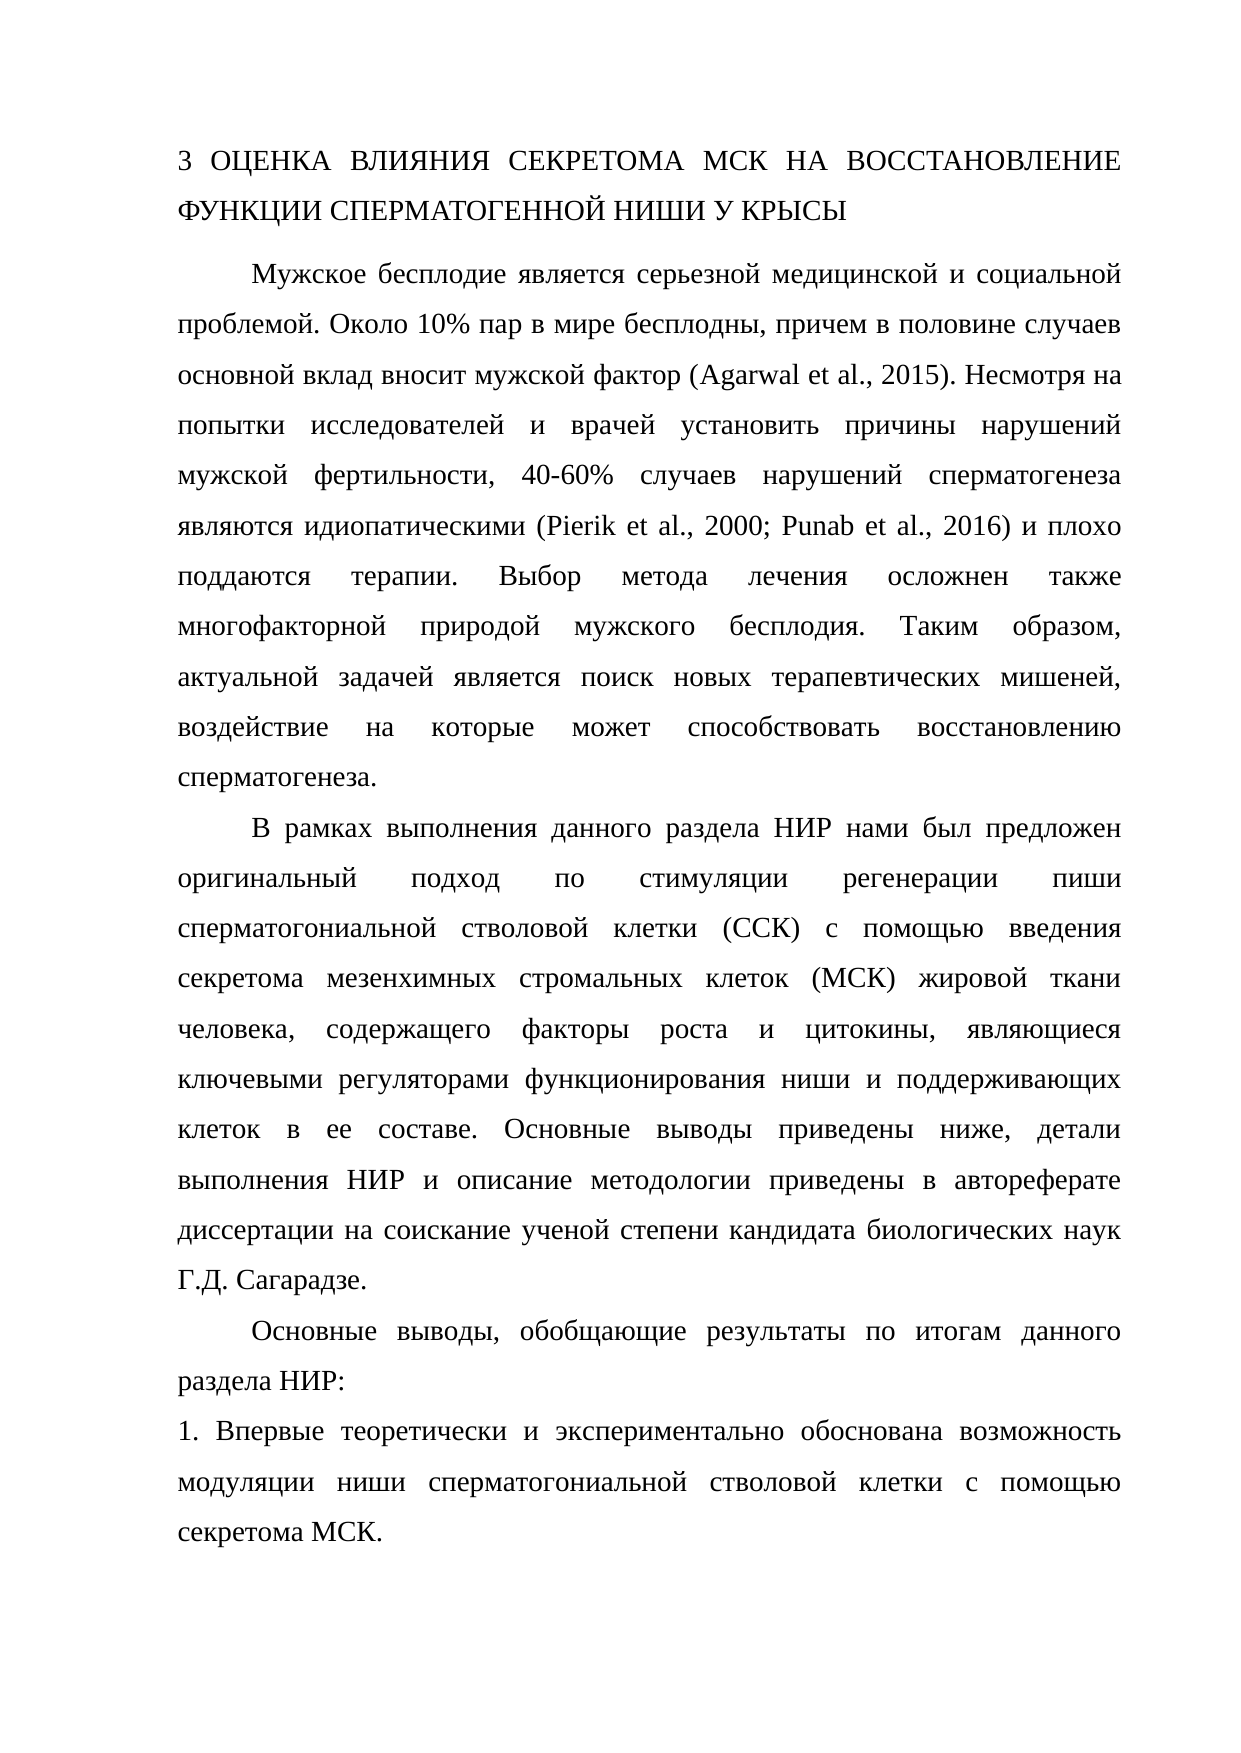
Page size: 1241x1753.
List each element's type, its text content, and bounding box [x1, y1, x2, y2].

text Основные выводы, обобщающие результаты по итогам данного раздела НИР: [177, 1313, 1122, 1397]
subtitle 3 ОЦЕНКА ВЛИЯНИЯ СЕКРЕТОМА МСК НА ВОССТАНОВЛЕНИЕ ФУНКЦИИ СПЕРМАТОГЕННОЙ НИШИ У КРЫСЫ [177, 143, 1122, 227]
text 1. Впервые теоретически и экспериментально обоснована возможность модуляции ниши сперматогониальной стволовой клетки с помощью секретома МСК. [177, 1413, 1122, 1548]
text В рамках выполнения данного раздела НИР нами был предложен оригинальный подход по стимуляции регенерации пиши сперматогониальной стволовой клетки (ССК) с помощью введения секретома мезенхимных стромальных клеток (МСК) жировой ткани человека, содержащего факторы роста и цитокины, являющиеся ключевыми регуляторами функционирования ниши и поддерживающих клеток в ее составе. Основные выводы приведены ниже, детали выполнения НИР и описание методологии приведены в автореферате диссертации на соискание ученой степени кандидата биологических наук Г.Д. Сагарадзе. [177, 810, 1122, 1296]
text Мужское бесплодие является серьезной медицинской и социальной проблемой. Около 10% пар в мире бесплодны, причем в половине случаев основной вклад вносит мужской фактор (Agarwal et al., 2015). Несмотря на попытки исследователей и врачей установить причины нарушений мужской фертильности, 40-60% случаев нарушений сперматогенеза являются идиопатическими (Pierik et al., 2000; Punab et al., 2016) и плохо поддаются терапии. Выбор метода лечения осложнен также многофакторной природой мужского бесплодия. Таким образом, актуальной задачей является поиск новых терапевтических мишеней, воздействие на которые может способствовать восстановлению сперматогенеза. [177, 256, 1122, 793]
